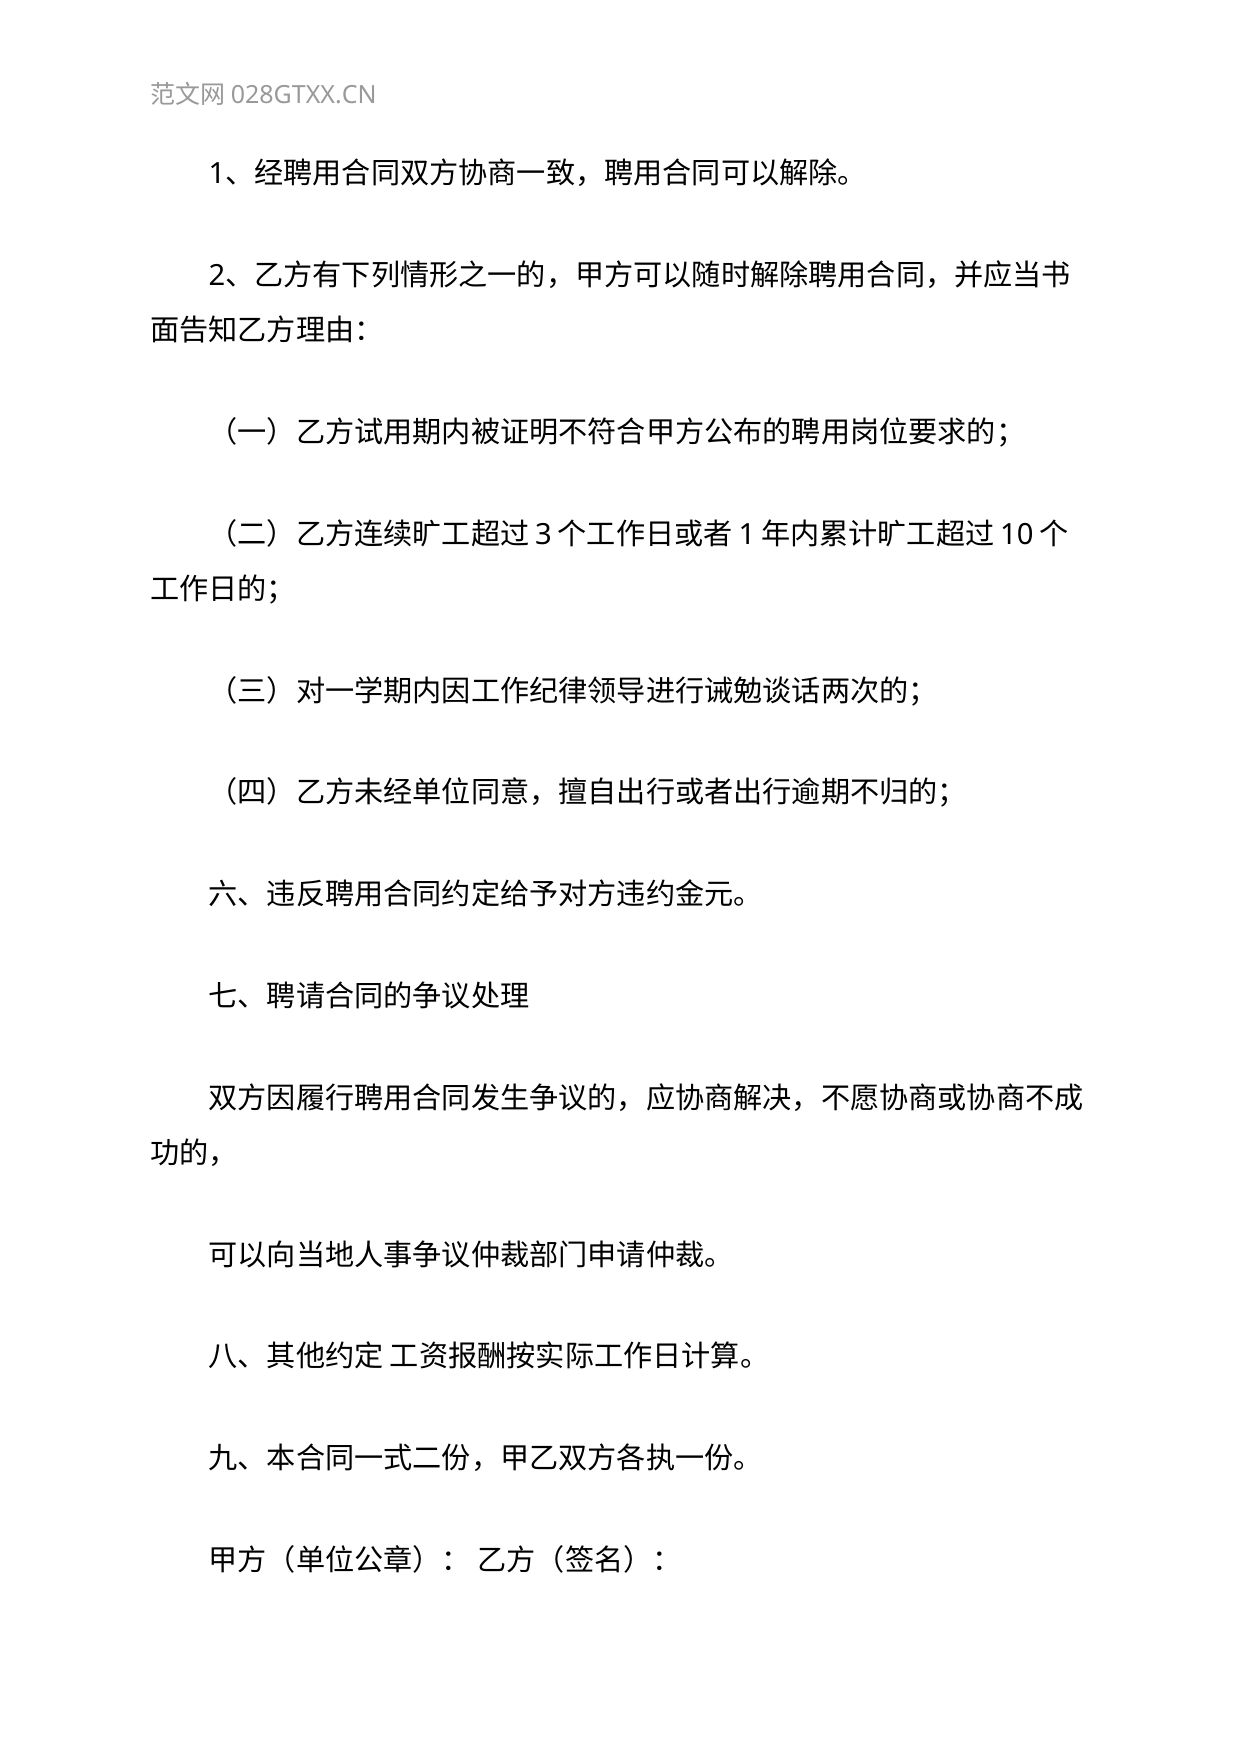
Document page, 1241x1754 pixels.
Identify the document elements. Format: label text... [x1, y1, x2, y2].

text （二）乙方连续旷工超过3个工作日或者1年内累计旷工超过10个工作日的； [150, 511, 1090, 608]
text 双方因履行聘用合同发生争议的，应协商解决，不愿协商或协商不成功的， [150, 1074, 1090, 1172]
text （三）对一学期内因工作纪律领导进行诫勉谈话两次的； [150, 667, 1090, 709]
text 可以向当地人事争议仲裁部门申请仲裁。 [150, 1231, 1090, 1273]
text 七、聘请合同的争议处理 [150, 973, 1090, 1015]
text 甲方（单位公章）： 乙方（签名）： [150, 1536, 1090, 1579]
text 八、其他约定 工资报酬按实际工作日计算。 [150, 1333, 1090, 1375]
text 1、经聘用合同双方协商一致，聘用合同可以解除。 [150, 150, 1090, 192]
text （一）乙方试用期内被证明不符合甲方公布的聘用岗位要求的； [150, 409, 1090, 451]
text （四）乙方未经单位同意，擅自出行或者出行逾期不归的； [150, 769, 1090, 811]
text 2、乙方有下列情形之一的，甲方可以随时解除聘用合同，并应当书面告知乙方理由： [150, 252, 1090, 349]
text 六、违反聘用合同约定给予对方违约金元。 [150, 871, 1090, 913]
text 九、本合同一式二份，甲乙双方各执一份。 [150, 1434, 1090, 1477]
